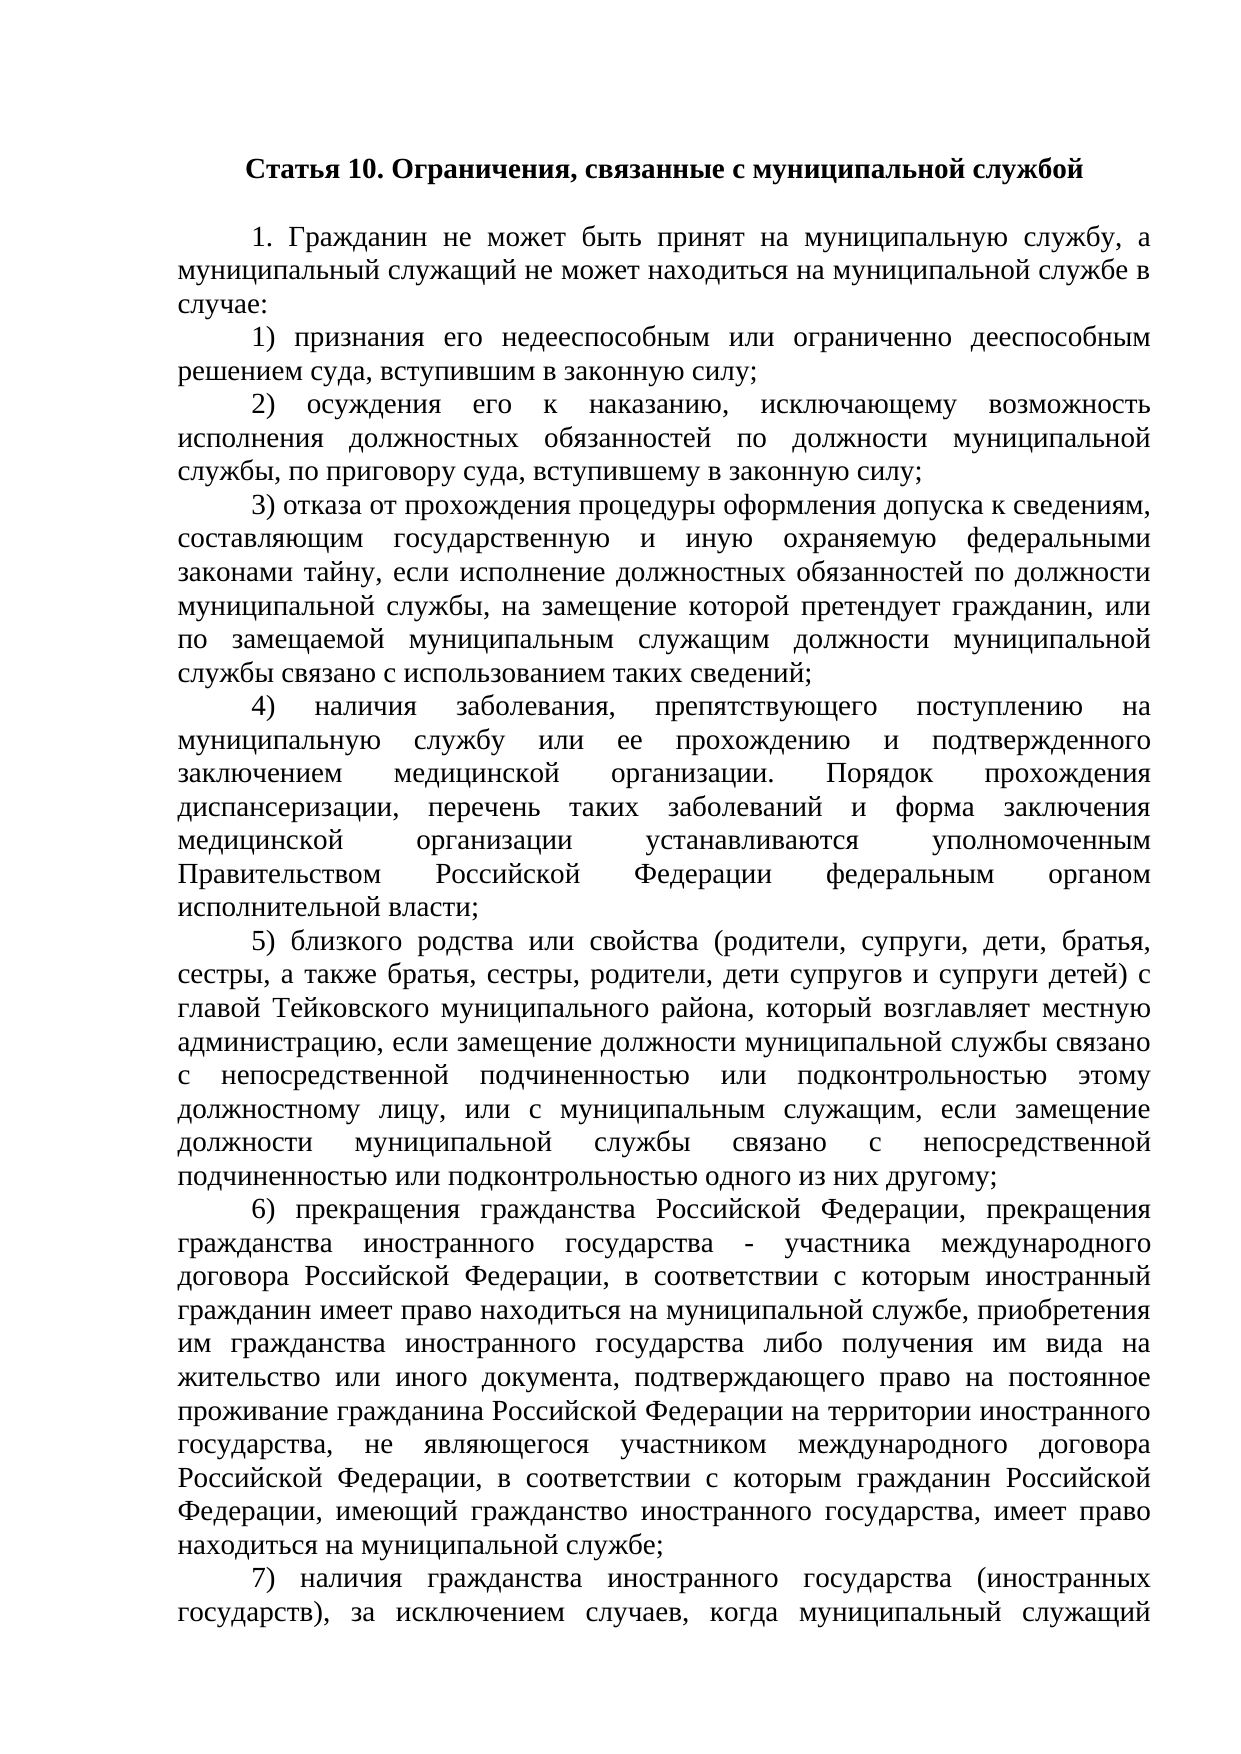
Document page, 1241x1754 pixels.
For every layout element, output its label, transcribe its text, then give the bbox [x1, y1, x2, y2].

text 5) близкого родства или свойства (родители, супруги, дети, братья, сестры, а также братья, сестры, родители, дети супругов и супруги детей) с главой Тейковского муниципального района, который возглавляет местную администрацию, если замещение должности муниципальной службы связано с непосредственной подчиненностью или подконтрольностью этому должностному лицу, или с муниципальным служащим, если замещение должности муниципальной службы связано с непосредственной подчиненностью или подконтрольностью одного из них другому; [177, 923, 1152, 1191]
text 1) признания его недееспособным или ограниченно дееспособным решением суда, вступившим в законную силу; [177, 319, 1152, 386]
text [177, 1560, 1152, 1627]
text 4) наличия заболевания, препятствующего поступлению на муниципальную службу или ее прохождению и подтвержденного заключением медицинской организации. Порядок прохождения диспансеризации, перечень таких заболеваний и форма заключения медицинской организации устанавливаются уполномоченным Правительством Российской Федерации федеральным органом исполнительной власти; [177, 688, 1152, 923]
text 2) осуждения его к наказанию, исключающему возможность исполнения должностных обязанностей по должности муниципальной службы, по приговору суда, вступившему в законную силу; [177, 386, 1152, 487]
title Статья 10. Ограничения, связанные с муниципальной службой [177, 152, 1152, 185]
text 3) отказа от прохождения процедуры оформления допуска к сведениям, составляющим государственную и иную охраняемую федеральными законами тайну, если исполнение должностных обязанностей по должности муниципальной службы, на замещение которой претендует гражданин, или по замещаемой муниципальным служащим должности муниципальной службы связано с использованием таких сведений; [177, 487, 1152, 688]
text 6) прекращения гражданства Российской Федерации, прекращения гражданства иностранного государства - участника международного договора Российской Федерации, в соответствии с которым иностранный гражданин имеет право находиться на муниципальной службе, приобретения им гражданства иностранного государства либо получения им вида на жительство или иного документа, подтверждающего право на постоянное проживание гражданина Российской Федерации на территории иностранного государства, не являющегося участником международного договора Российской Федерации, в соответствии с которым гражданин Российской Федерации, имеющий гражданство иностранного государства, имеет право находиться на муниципальной службе; [177, 1191, 1152, 1560]
text 1. Гражданин не может быть принят на муниципальную службу, а муниципальный служащий не может находиться на муниципальной службе в случае: [177, 219, 1152, 319]
